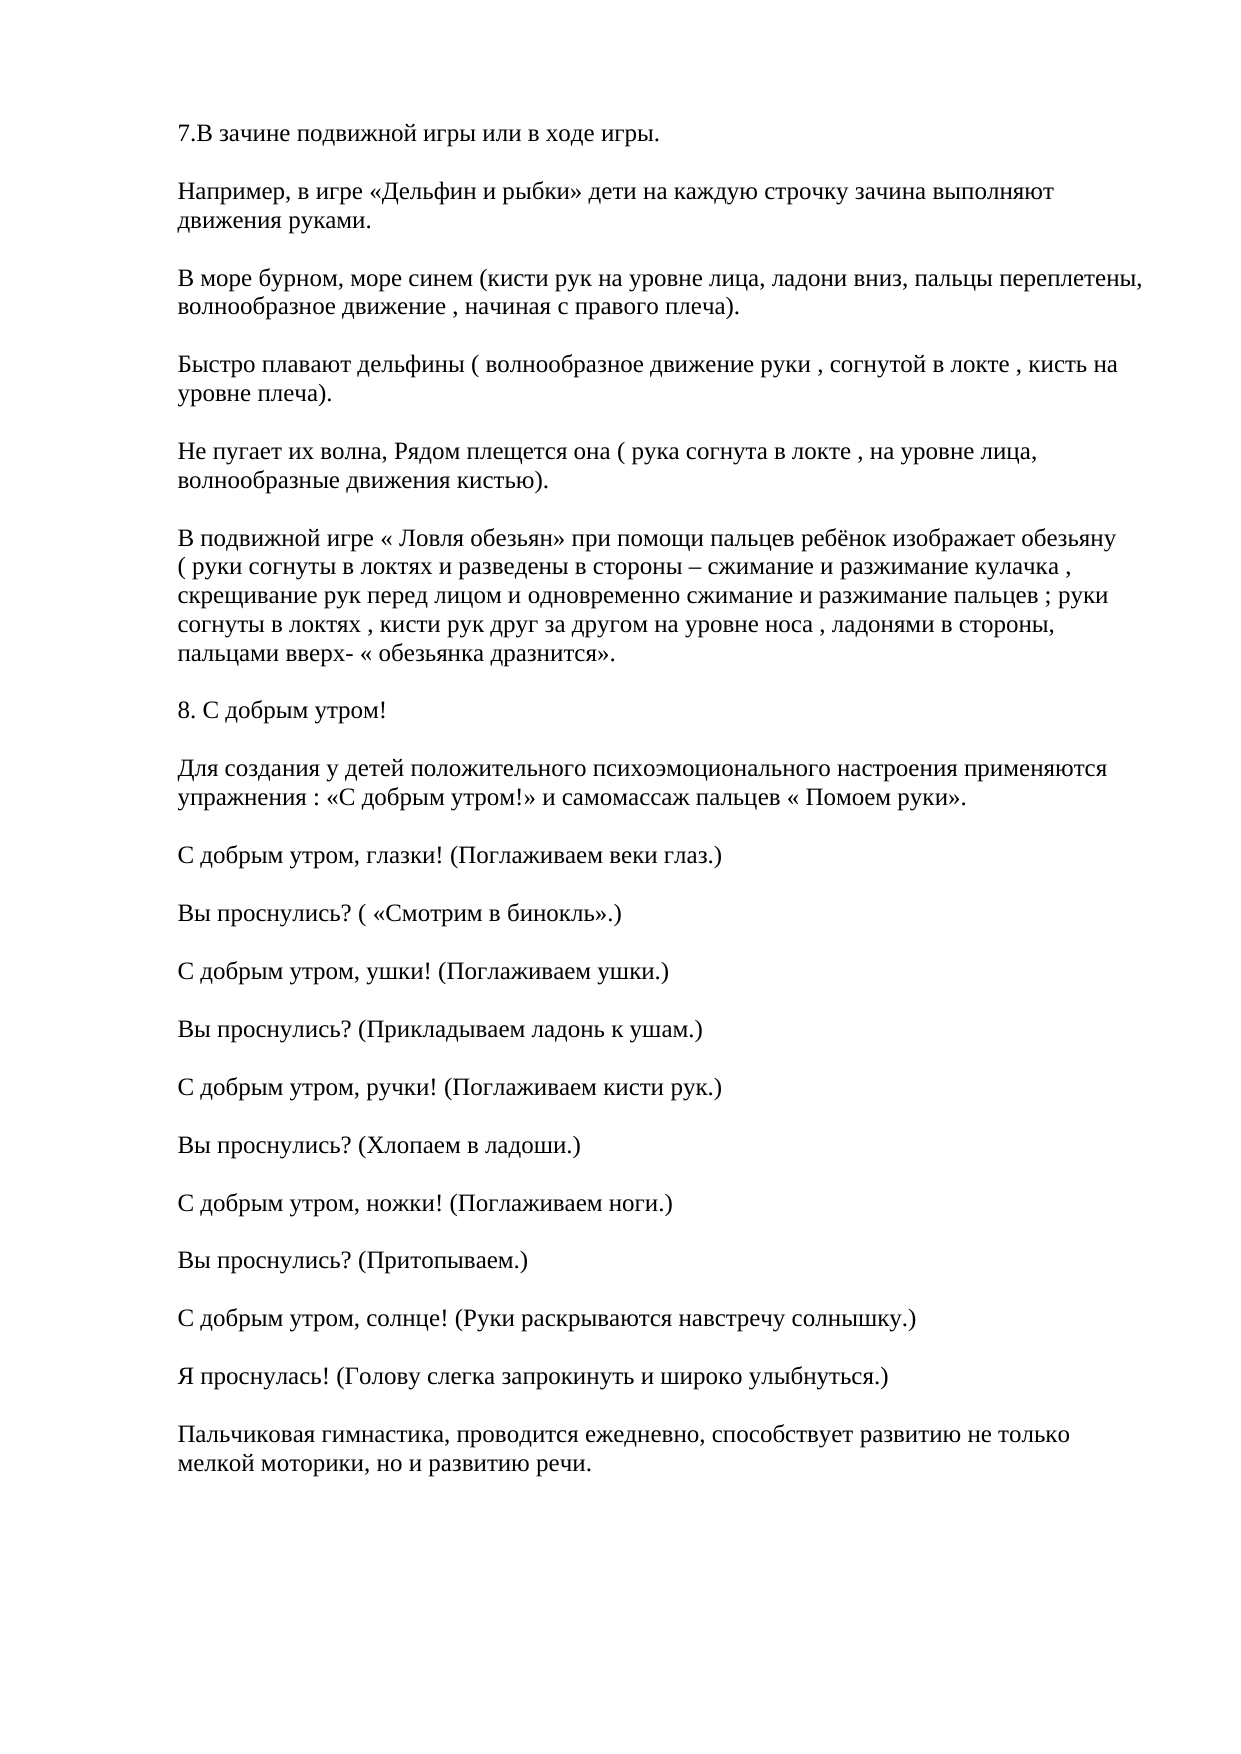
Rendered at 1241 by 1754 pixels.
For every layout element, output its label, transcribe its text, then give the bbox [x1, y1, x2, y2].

text Например, в игре «Дельфин и рыбки» дети на каждую строчку зачина выполняют движения руками. [177, 176, 1152, 233]
text В подвижной игре « Ловля обезьян» при помощи пальцев ребёнок изображает обезьяну ( руки согнуты в локтях и разведены в стороны – сжимание и разжимание кулачка , скрещивание рук перед лицом и одновременно сжимание и разжимание пальцев ; руки согнуты в локтях , кисти рук друг за другом на уровне носа , ладонями в стороны, пальцами вверх- « обезьянка дразнится». [177, 523, 1152, 666]
text Вы проснулись? (Притопываем.) [177, 1246, 1152, 1274]
text Быстро плавают дельфины ( волнообразное движение руки , согнутой в локте , кисть на уровне плеча). [177, 349, 1152, 407]
text Вы проснулись? ( «Смотрим в бинокль».) [177, 898, 1152, 927]
text Вы проснулись? (Прикладываем ладонь к ушам.) [177, 1014, 1152, 1043]
text 8. С добрым утром! [177, 696, 1152, 724]
text С добрым утром, ножки! (Поглаживаем ноги.) [177, 1188, 1152, 1216]
text В море бурном, море синем (кисти рук на уровне лица, ладони вниз, пальцы переплетены, волнообразное движение , начиная с правого плеча). [177, 263, 1152, 320]
text Я проснулась! (Голову слегка запрокинуть и широко улыбнуться.) [177, 1361, 1152, 1390]
text Вы проснулись? (Хлопаем в ладоши.) [177, 1130, 1152, 1158]
text Пальчиковая гимнастика, проводится ежедневно, способствует развитию не только мелкой моторики, но и развитию речи. [177, 1419, 1152, 1477]
text С добрым утром, ручки! (Поглаживаем кисти рук.) [177, 1072, 1152, 1101]
text С добрым утром, глазки! (Поглаживаем веки глаз.) [177, 840, 1152, 869]
text Не пугает их волна, Рядом плещется она ( рука согнута в локте , на уровне лица, волнообразные движения кистью). [177, 436, 1152, 493]
text С добрым утром, ушки! (Поглаживаем ушки.) [177, 956, 1152, 985]
text Для создания у детей положительного психоэмоционального настроения применяются упражнения : «С добрым утром!» и самомассаж пальцев « Помоем руки». [177, 753, 1152, 811]
text 7.В зачине подвижной игры или в ходе игры. [177, 118, 1152, 147]
text С добрым утром, солнце! (Руки раскрываются навстречу солнышку.) [177, 1303, 1152, 1332]
